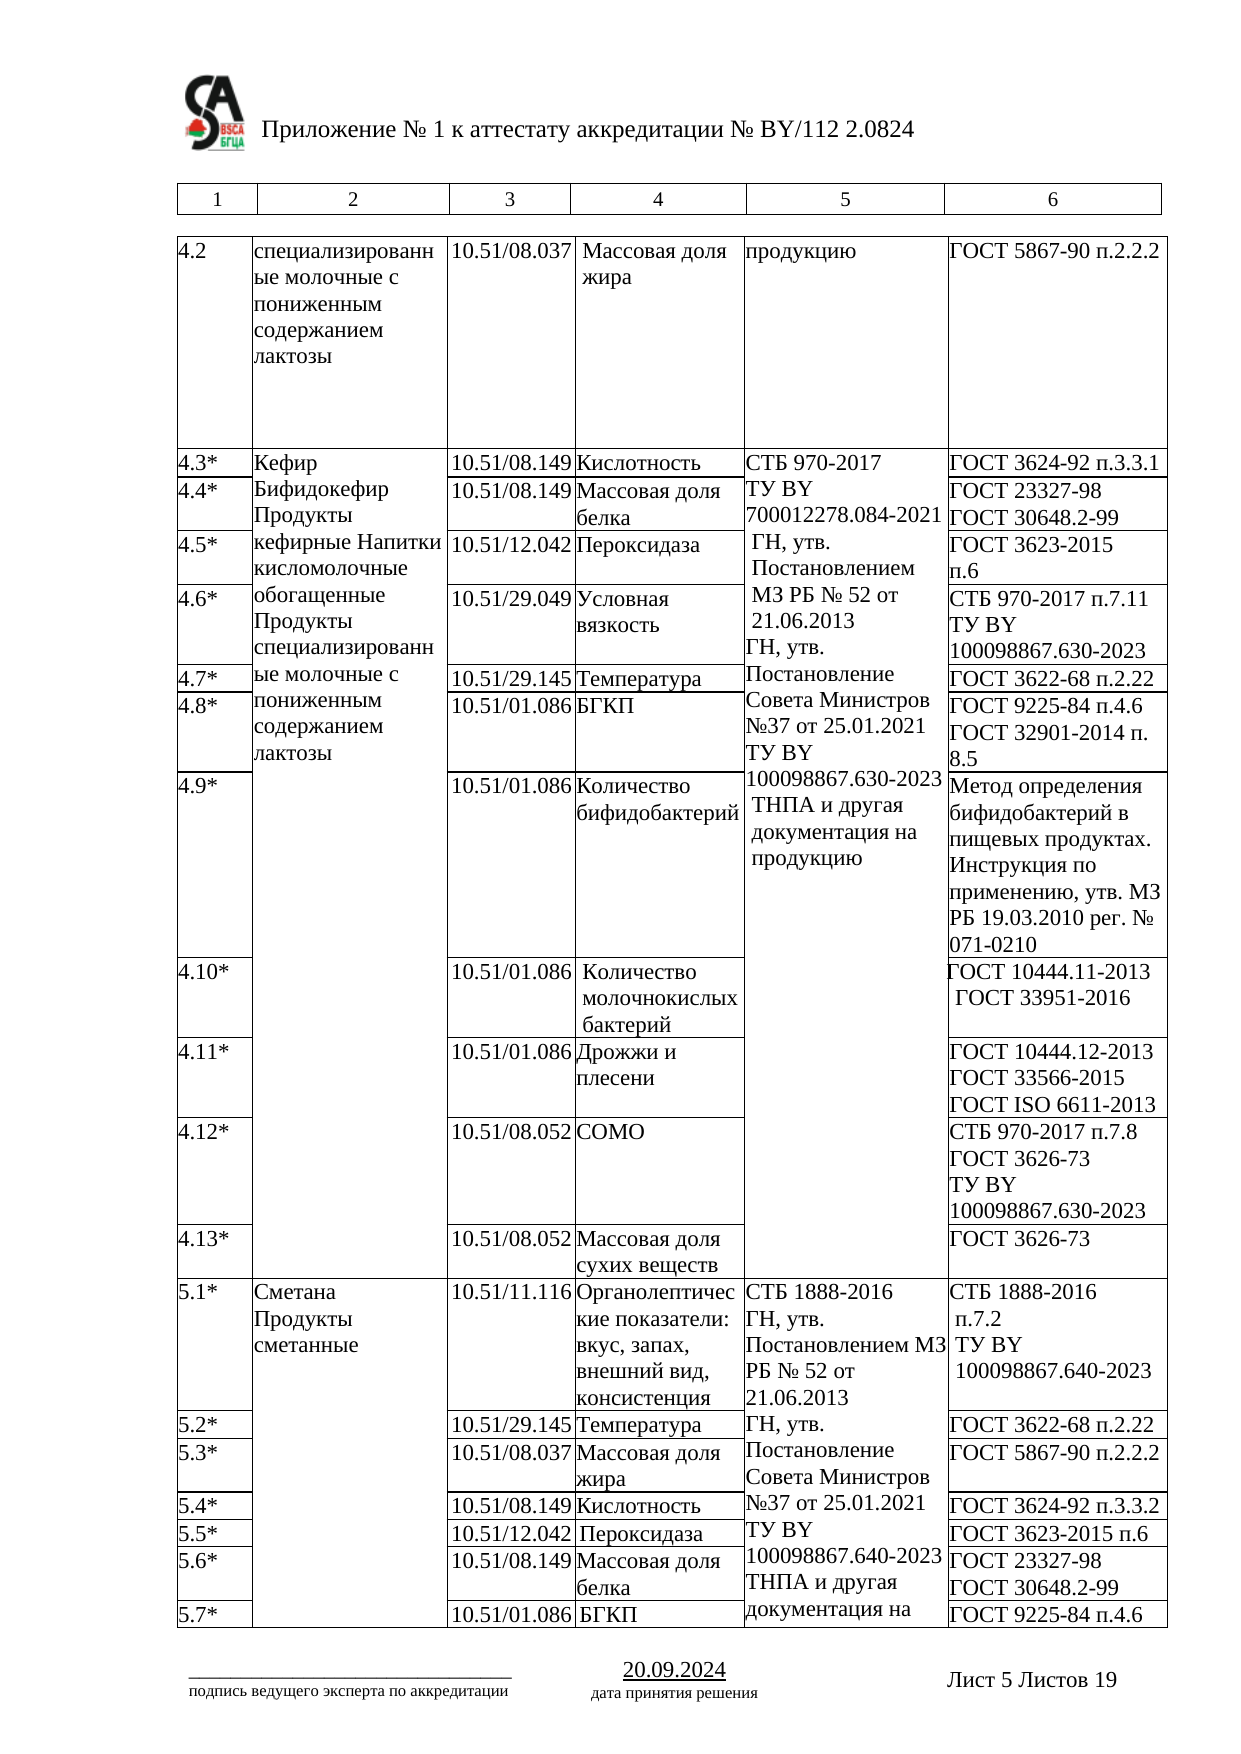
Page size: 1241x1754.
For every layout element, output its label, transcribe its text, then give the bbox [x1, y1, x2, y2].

table_cell 4.9* [178, 773, 252, 957]
table_cell 4.13* [178, 1225, 252, 1277]
table_cell 10.51/11.116 [448, 1279, 575, 1410]
table_cell ГОСТ 3624-92 п.3.3.2 [949, 1493, 1167, 1519]
table_cell БГКП [576, 1601, 744, 1627]
table_cell 5.6* [178, 1547, 252, 1600]
table_cell 4.3* [178, 449, 252, 476]
table_cell 4.4* [178, 478, 252, 530]
table_cell 10.51/08.149 [448, 449, 575, 476]
table_cell ГОСТ 10444.12-2013 ГОСТ 33566-2015 ГОСТ ISO 6611-2013 [949, 1038, 1167, 1117]
table_cell Дрожжи и плесени [576, 1038, 744, 1117]
table_cell 10.51/29.145 [448, 665, 575, 691]
table_cell 4.8* [178, 693, 252, 771]
table_cell Кефир Бифидокефир Продукты кефирные Напитки кисломолочные обогащенные Продукты специализированные молочные с пониженным содержанием лактозы [253, 237, 447, 448]
table_cell ГОСТ 10444.11-2013 ГОСТ 33951-2016 [949, 958, 1167, 1037]
table_cell 10.51/08.149 [448, 478, 575, 530]
table_cell СТБ 970-2017 п.7.8 ГОСТ 3626-73 ТУ BY 100098867.630-2023 [949, 1118, 1167, 1224]
table_cell Температура [576, 665, 744, 691]
table_cell 4.11* [178, 1038, 252, 1117]
table_cell Пероксидаза [576, 1520, 744, 1546]
table_cell СТБ 1888-2016 ГН, утв. Постановлением МЗ РБ № 52 от 21.06.2013 ГН, утв. Постановление Совета Министров №37 от 25.01.2021 ТУ BY 100098867.640-2023 ТНПА и другая документация на продукцию [745, 1279, 948, 1627]
table_cell 4.7* [178, 665, 252, 691]
table_cell 10.51/01.086 [448, 773, 575, 957]
table_cell 5.2* [178, 1411, 252, 1438]
table_cell Метод определения бифидобактерий в пищевых продуктах. Инструкция по применению, утв. МЗ РБ 19.03.2010 рег. № 071-0210 [949, 773, 1167, 957]
table_cell Органолептические показатели: вкус, запах, внешний вид, консистенция [576, 1279, 744, 1410]
table_cell СТБ 970-2017 п.7.11 ТУ BY 100098867.630-2023 [949, 585, 1167, 664]
table_cell 10.51/01.086 [448, 1038, 575, 1117]
table_cell ГОСТ 5867-90 п.2.2.2 [949, 1439, 1167, 1491]
table_cell Условная вязкость [576, 585, 744, 664]
table_cell 10.51/08.037 [448, 1439, 575, 1491]
table_cell 5.3* [178, 1439, 252, 1491]
table_cell БГКП [576, 693, 744, 771]
table_cell 10.51/01.086 [448, 693, 575, 771]
picture [184, 73, 246, 151]
table_cell 5.5* [178, 1520, 252, 1546]
table_cell ГОСТ 3623-2015 п.6 [949, 531, 1167, 584]
table_cell Сметана Продукты сметанные [253, 1279, 447, 1627]
table_cell 10.51/08.149 [448, 1547, 575, 1600]
table_cell Количество бифидобактерий [576, 773, 744, 957]
table_cell 10.51/29.145 [448, 1411, 575, 1438]
table_cell 4.10* [178, 958, 252, 1037]
table_cell Кислотность [576, 1493, 744, 1519]
table_cell 10.51/29.049 [448, 585, 575, 664]
table_cell Температура [576, 1411, 744, 1438]
table_cell Массовая доля жира [576, 1439, 744, 1491]
table_cell 4.2 [178, 237, 252, 448]
table_cell Массовая доля сухих веществ [576, 1225, 744, 1277]
table_cell 10.51/08.052 [448, 1118, 575, 1224]
table_cell 5.4* [178, 1493, 252, 1519]
table_cell Массовая доля жира [576, 237, 744, 448]
table_cell СОМО [576, 1118, 744, 1224]
table_cell Массовая доля белка [576, 478, 744, 530]
table_cell ГОСТ 23327-98 ГОСТ 30648.2-99 [949, 1547, 1167, 1600]
table_cell 4.6* [178, 585, 252, 664]
table_cell Количество молочнокислых бактерий [576, 958, 744, 1037]
table_cell СТБ 970-2017 ТУ BY 700012278.084-2021 ГН, утв. Постановлением МЗ РБ № 52 от 21.06.2013 ГН, утв. Постановление Совета Министров №37 от 25.01.2021 ТУ BY 100098867.630-2023 ТНПА и другая документация на продукцию [745, 449, 948, 1277]
table_cell ГОСТ 5867-90 п.2.2.2 [949, 237, 1167, 448]
table_cell Кефир Бифидокефир Продукты кефирные Напитки кисломолочные обогащенные Продукты специализированные молочные с пониженным содержанием лактозы [253, 449, 447, 1277]
table_cell 10.51/08.052 [448, 1225, 575, 1277]
table_cell 10.51/12.042 [448, 1520, 575, 1546]
table_cell Пероксидаза [576, 531, 744, 584]
table_cell Кислотность [576, 449, 744, 476]
table_cell ГОСТ 3626-73 [949, 1225, 1167, 1277]
table_cell 10.51/01.086 [448, 1601, 575, 1627]
table_cell 10.51/08.037 [448, 237, 575, 448]
table_cell ГОСТ 23327-98 ГОСТ 30648.2-99 [949, 478, 1167, 530]
table_cell СТБ 1888-2016 п.7.2 ТУ BY 100098867.640-2023 [949, 1279, 1167, 1410]
table_cell 10.51/01.086 [448, 958, 575, 1037]
table_cell Массовая доля белка [576, 1547, 744, 1600]
table_cell 10.51/08.149 [448, 1493, 575, 1519]
table_cell 4.5* [178, 531, 252, 584]
table_cell 5.1* [178, 1279, 252, 1410]
table_cell ГОСТ 3622-68 п.2.22 [949, 665, 1167, 691]
table_cell ГОСТ 9225-84 п.4.6 ГОСТ 32901-2014 п. 8.5 [949, 1601, 1167, 1627]
table_cell СТБ 970-2017 ТУ BY 700012278.084-2021 ТУ BY 100098867.630-2023 ТНПА и другая документация на продукцию [745, 237, 948, 448]
table_cell ГОСТ 3624-92 п.3.3.1 [949, 449, 1167, 476]
table_cell ГОСТ 3622-68 п.2.22 [949, 1411, 1167, 1438]
table_cell ГОСТ 3623-2015 п.6 [949, 1520, 1167, 1546]
table_cell ГОСТ 9225-84 п.4.6 ГОСТ 32901-2014 п. 8.5 [949, 693, 1167, 771]
table_cell 4.12* [178, 1118, 252, 1224]
table_cell 5.7* [178, 1601, 252, 1627]
table_cell 10.51/12.042 [448, 531, 575, 584]
